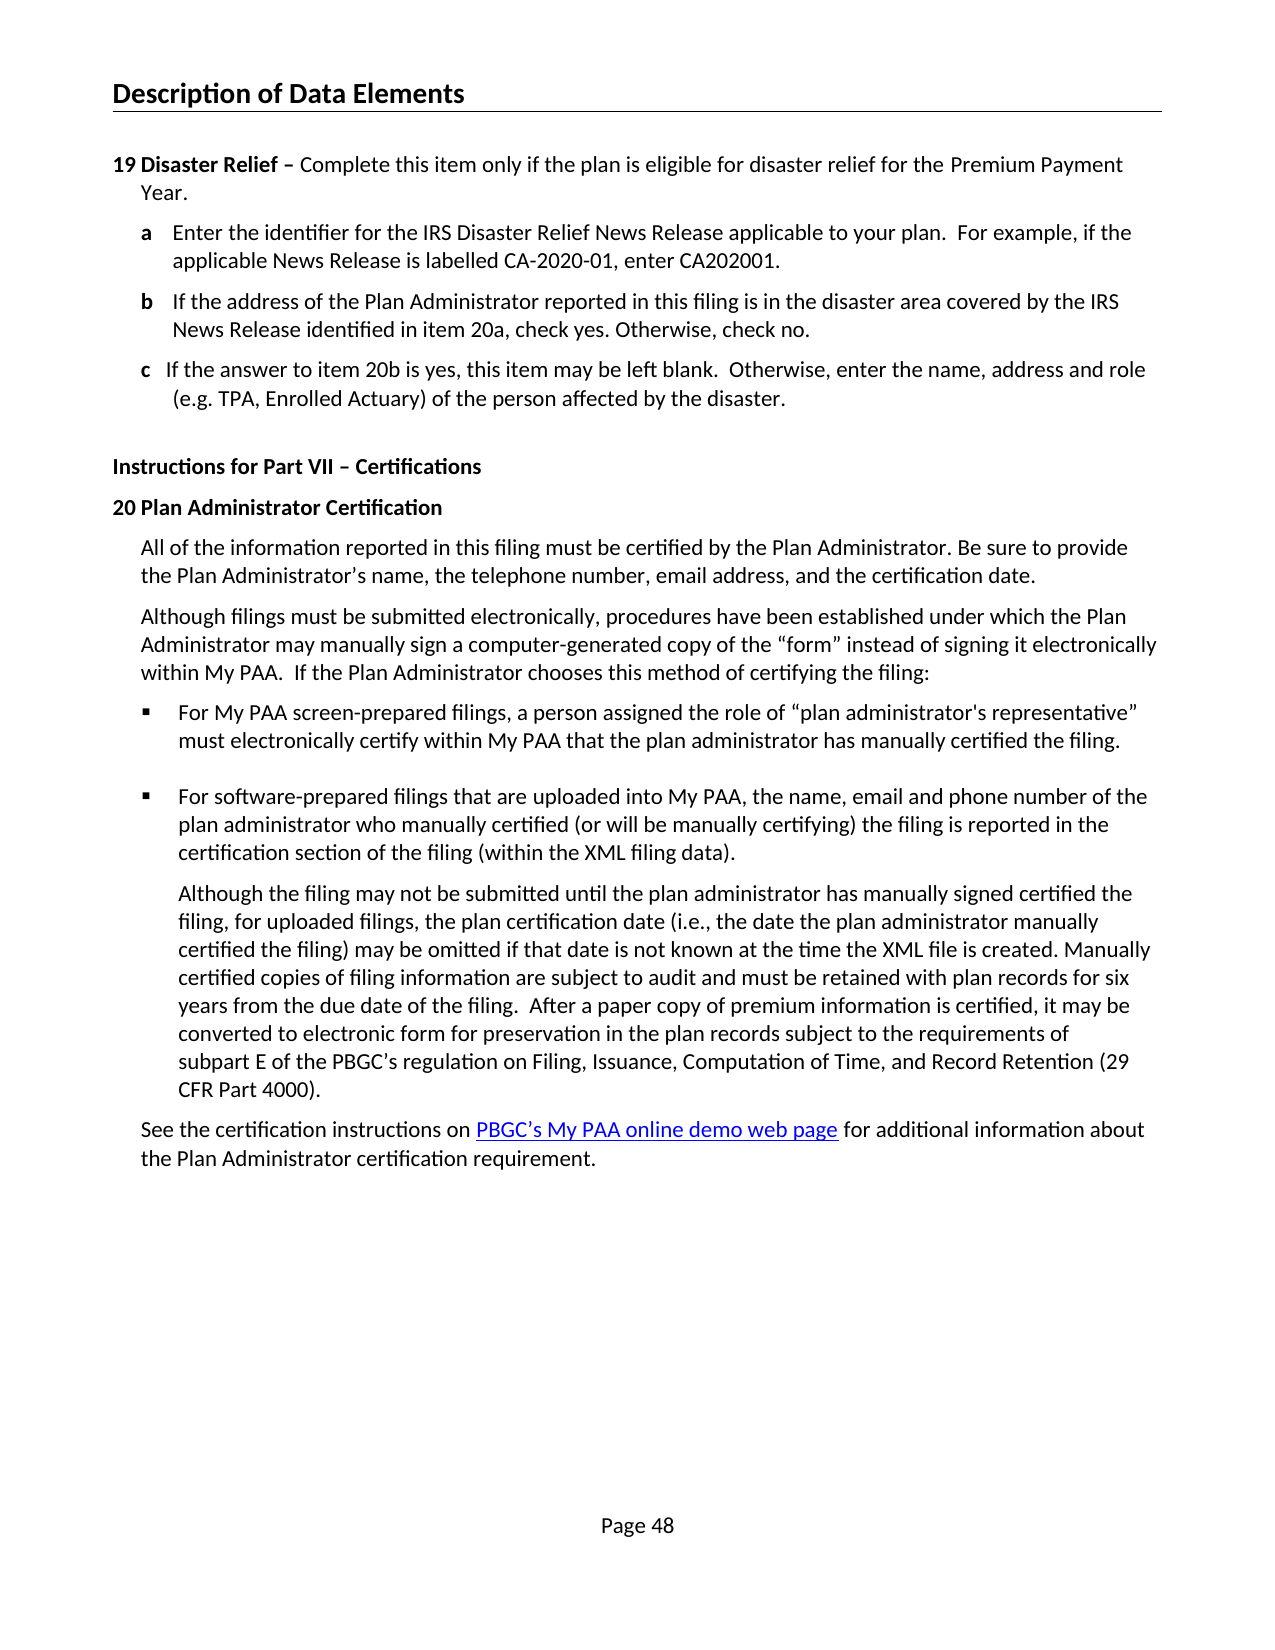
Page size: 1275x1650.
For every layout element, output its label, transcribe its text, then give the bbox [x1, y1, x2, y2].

text All of the information reported in this filing must be certified by the Plan Administrator. Be sure to provide the Plan Administrator’s name, the telephone number, email address, and the certification date. [141, 533, 1162, 589]
text c If the answer to item 20b is yes, this item may be left blank. Otherwise, enter the name, address and role (e.g. TPA, Enrolled Actuary) of the person affected by the disaster. [141, 356, 1162, 412]
text Although filings must be submitted electronically, procedures have been established under which the Plan Administrator may manually sign a computer-generated copy of the “form” instead of signing it electronically within My PAA. If the Plan Administrator chooses this method of certifying the filing: [141, 602, 1162, 686]
text 19 Disaster Relief – Complete this item only if the plan is eligible for disaster relief for the Premium Payment Year. [112, 150, 1162, 206]
list For My PAA screen-prepared filings, a person assigned the role of “plan administrator's representative” must electronically certify within My PAA that the plan administrator has manually certified the filing. [141, 698, 1162, 754]
text 20 Plan Administrator Certification [112, 493, 1162, 521]
text Although the filing may not be submitted until the plan administrator has manually signed certified the filing, for uploaded filings, the plan certification date (i.e., the date the plan administrator manually certified the filing) may be omitted if that date is not known at the time the XML file is created. Manually certified copies of filing information are subject to audit and must be retained with plan records for six years from the due date of the filing. After a paper copy of premium information is certified, it may be converted to electronic form for preservation in the plan records subject to the requirements of subpart E of the PBGC’s regulation on Filing, Issuance, Computation of Time, and Record Retention (29 CFR Part 4000). [178, 879, 1162, 1103]
text Instructions for Part VII – Certifications [112, 452, 1162, 480]
list For software-prepared filings that are uploaded into My PAA, the name, email and phone number of the plan administrator who manually certified (or will be manually certifying) the filing is reported in the certification section of the filing (within the XML filing data). [141, 782, 1162, 866]
text a Enter the identifier for the IRS Disaster Relief News Release applicable to your plan. For example, if the applicable News Release is labelled CA-2020-01, enter CA202001. [141, 218, 1162, 274]
text See the certification instructions on PBGC’s My PAA online demo web page for additional information about the Plan Administrator certification requirement. [141, 1116, 1162, 1172]
text b If the address of the Plan Administrator reported in this filing is in the disaster area covered by the IRS News Release identified in item 20a, check yes. Otherwise, check no. [141, 287, 1162, 343]
